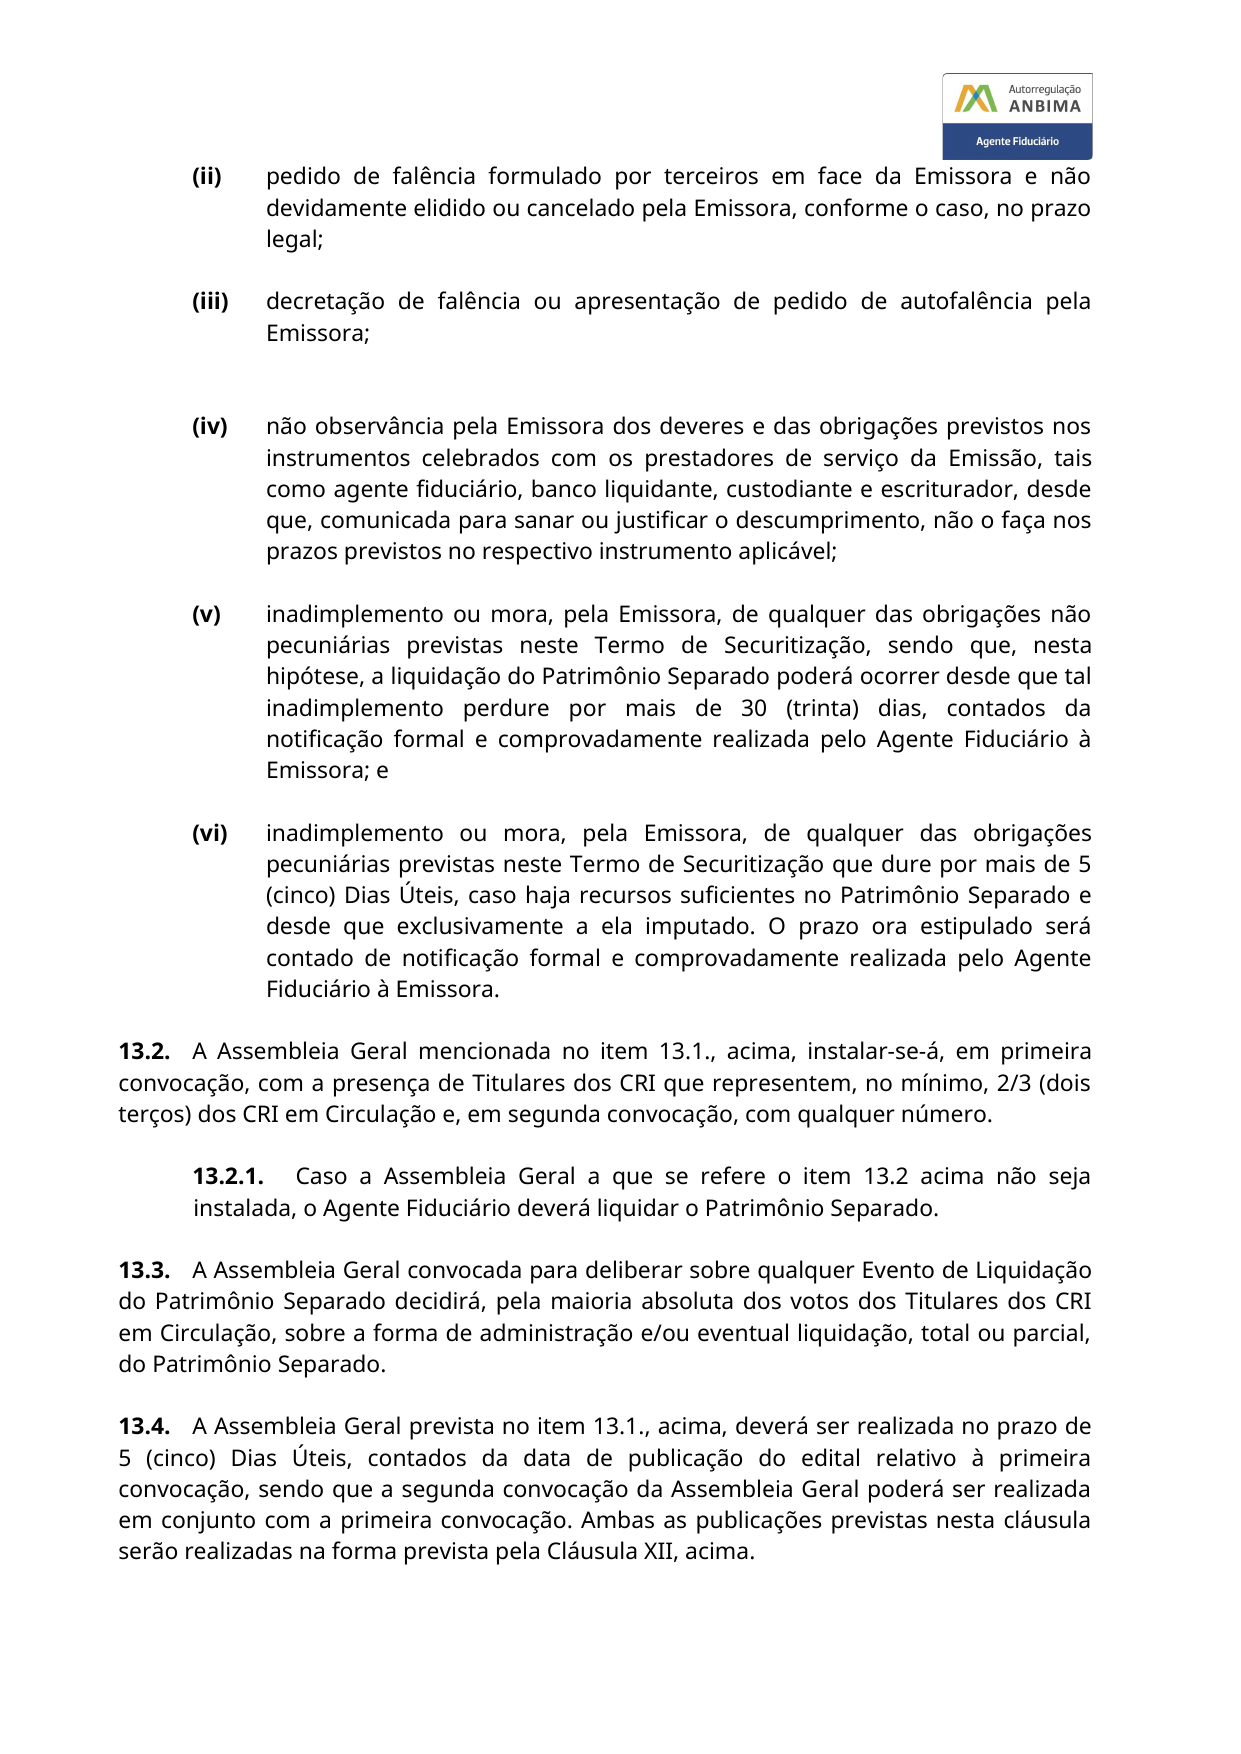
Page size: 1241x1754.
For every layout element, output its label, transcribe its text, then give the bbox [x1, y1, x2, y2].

list inadimplemento ou mora, pela Emissora, de qualquer das obrigações pecuniárias previstas neste Termo de Securitização que dure por mais de 5 (cinco) Dias Úteis, caso haja recursos suficientes no Patrimônio Separado e desde que exclusivamente a ela imputado. O prazo ora estipulado será contado de notificação formal e comprovadamente realizada pelo Agente Fiduciário à Emissora. [192, 816, 1093, 1003]
list inadimplemento ou mora, pela Emissora, de qualquer das obrigações não pecuniárias previstas neste Termo de Securitização, sendo que, nesta hipótese, a liquidação do Patrimônio Separado poderá ocorrer desde que tal inadimplemento perdure por mais de 30 (trinta) dias, contados da notificação formal e comprovadamente realizada pelo Agente Fiduciário à Emissora; e [192, 597, 1093, 785]
list A Assembleia Geral prevista no item 13.1., acima, deverá ser realizada no prazo de 5 (cinco) Dias Úteis, contados da data de publicação do edital relativo à primeira convocação, sendo que a segunda convocação da Assembleia Geral poderá ser realizada em conjunto com a primeira convocação. Ambas as publicações previstas nesta cláusula serão realizadas na forma prevista pela Cláusula XII, acima. [118, 1410, 1093, 1566]
list A Assembleia Geral mencionada no item 13.1., acima, instalar-se-á, em primeira convocação, com a presença de Titulares dos CRI que representem, no mínimo, 2/3 (dois terços) dos CRI em Circulação e, em segunda convocação, com qualquer número. [118, 1035, 1093, 1128]
list A Assembleia Geral convocada para deliberar sobre qualquer Evento de Liquidação do Patrimônio Separado decidirá, pela maioria absoluta dos votos dos Titulares dos CRI em Circulação, sobre a forma de administração e/ou eventual liquidação, total ou parcial, do Patrimônio Separado. [118, 1253, 1093, 1378]
list decretação de falência ou apresentação de pedido de autofalência pela Emissora; [192, 285, 1093, 347]
list Caso a Assembleia Geral a que se refere o item 13.2 acima não seja instalada, o Agente Fiduciário deverá liquidar o Patrimônio Separado. [192, 1160, 1093, 1222]
list pedido de falência formulado por terceiros em face da Emissora e não devidamente elidido ou cancelado pela Emissora, conforme o caso, no prazo legal; [192, 160, 1093, 253]
picture [942, 73, 1093, 160]
list não observância pela Emissora dos deveres e das obrigações previstos nos instrumentos celebrados com os prestadores de serviço da Emissão, tais como agente fiduciário, banco liquidante, custodiante e escriturador, desde que, comunicada para sanar ou justificar o descumprimento, não o faça nos prazos previstos no respectivo instrumento aplicável; [192, 410, 1093, 566]
